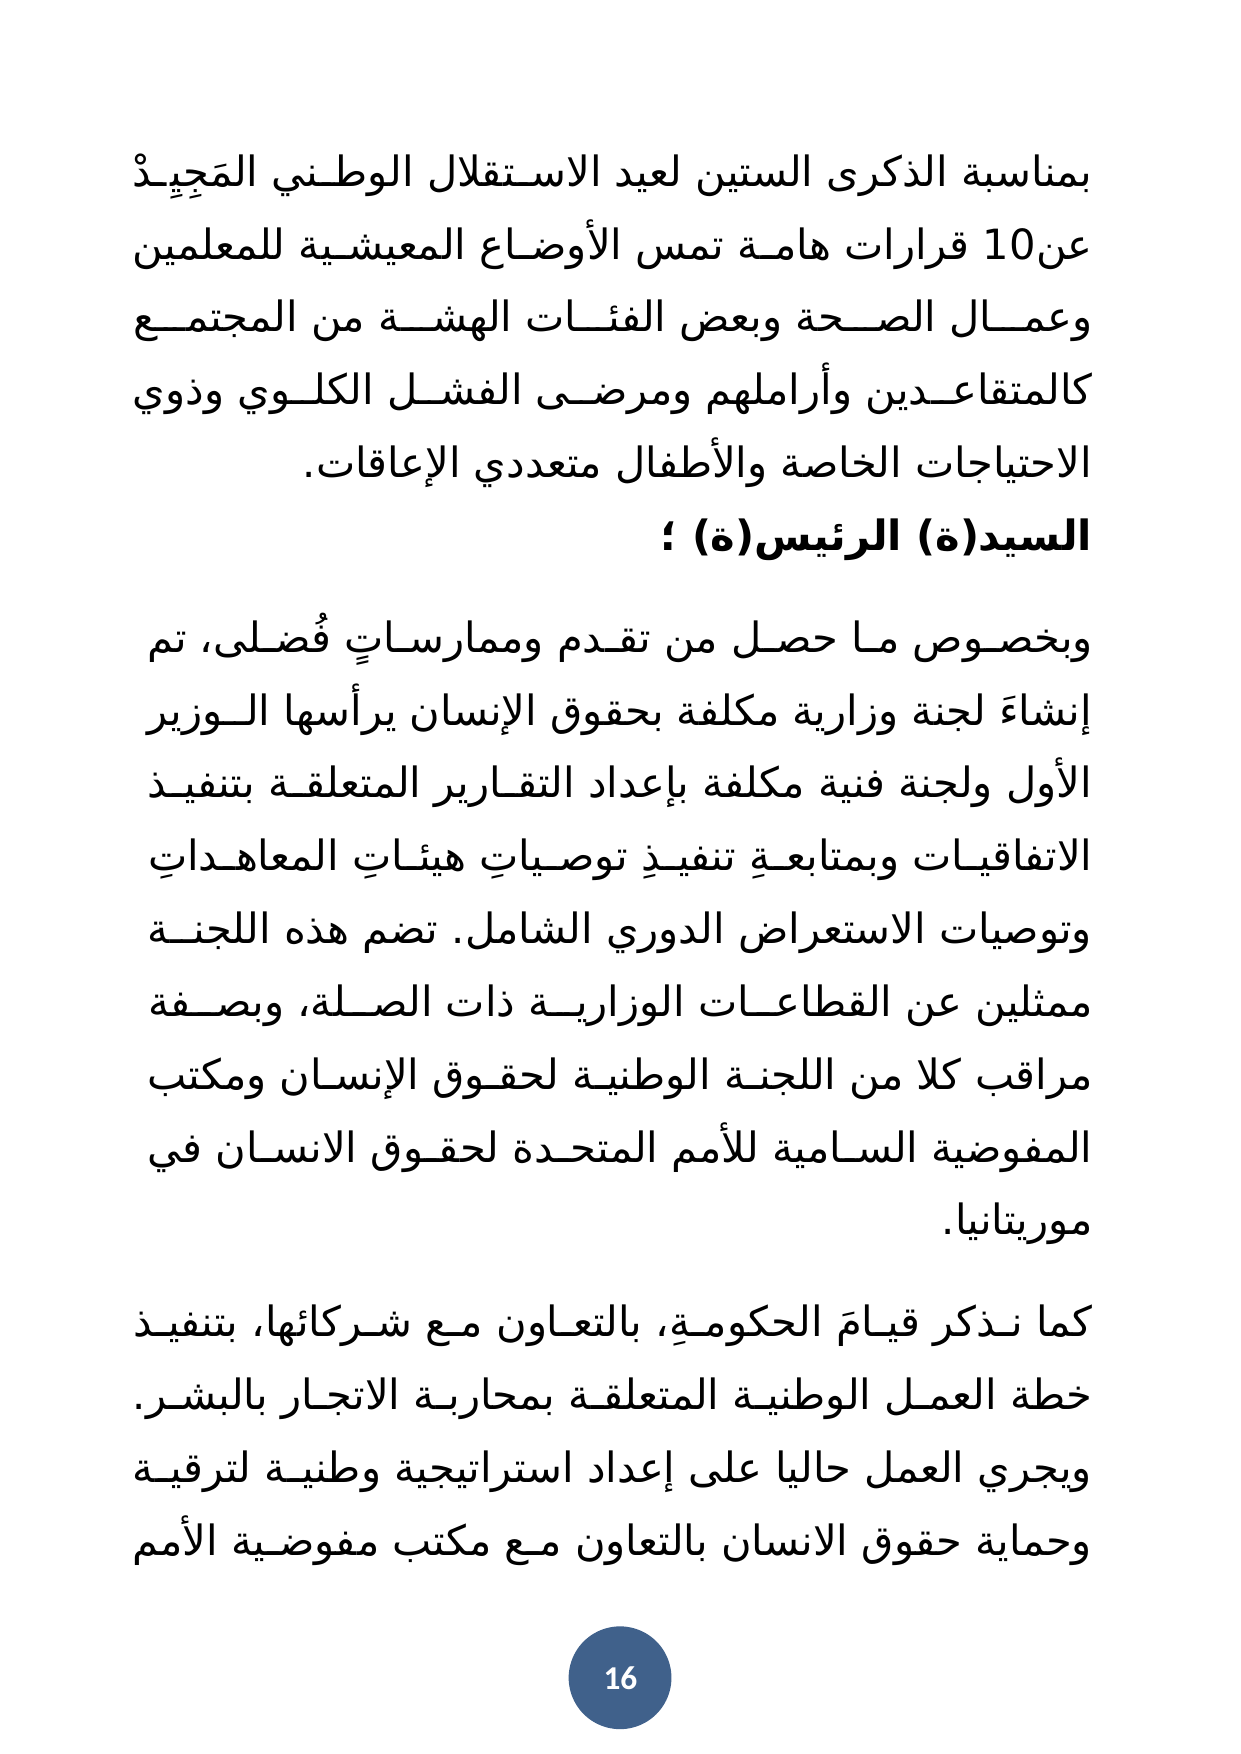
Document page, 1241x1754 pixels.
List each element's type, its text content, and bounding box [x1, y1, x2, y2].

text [133, 148, 1093, 487]
text السيد(ة) الرئيس(ة) ؛ [133, 512, 1093, 560]
title وبخصوص ما حصل من تقدم وممارساتٍ فُضلى، تم إنشاءَ لجنة وزارية مكلفة بحقوق الإنسان يرأسها الوزير الأول ولجنة فنية مكلفة بإعداد التقارير المتعلقة بتنفيذ الاتفاقيات وبمتابعةِ تنفيذِ توصياتِ هيئاتِ المعاهداتِ وتوصيات الاستعراض الدوري الشامل. تضم هذه اللجنة ممثلين عن القطاعات الوزارية ذات الصلة، وبصفة مراقب كلا من اللجنة الوطنية لحقوق الإنسان ومكتب المفوضية السامية للأمم المتحدة لحقوق الانسان في موريتانيا. [148, 614, 1093, 1245]
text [133, 1298, 1093, 1565]
